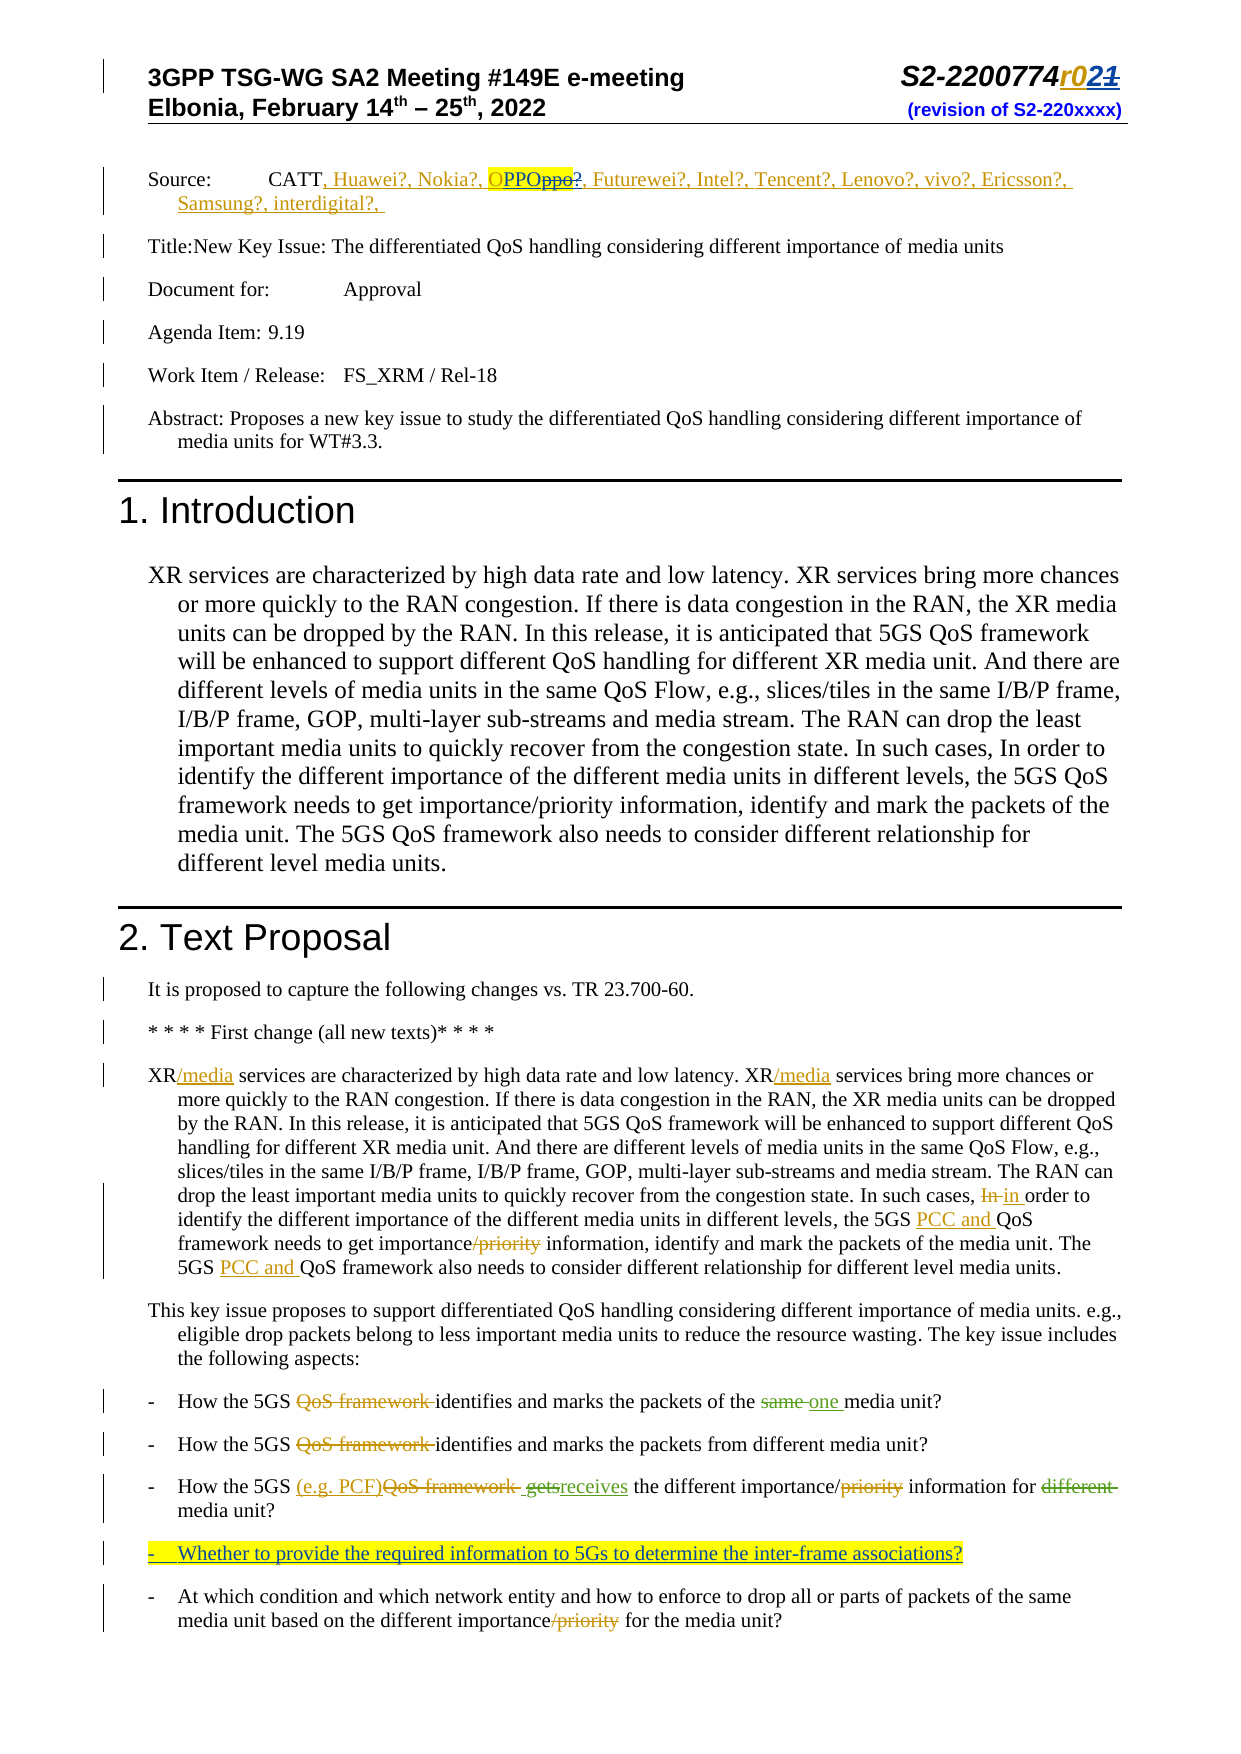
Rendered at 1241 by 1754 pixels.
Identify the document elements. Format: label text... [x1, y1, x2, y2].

text 3GPP TSG-WG SA2 Meeting #149E e-meeting S2-2200774 [148, 59, 1128, 93]
text XR services are characterized by high data rate and low latency. XR services bring more chances or more quickly to the RAN congestion. If there is data congestion in the RAN, the XR media units can be dropped by the RAN. In this release, it is anticipated that 5GS QoS framework will be enhanced to support different QoS handling for different XR media unit. And there are different levels of media units in the same QoS Flow, e.g., slices/tiles in the same I/B/P frame, I/B/P frame, GOP, multi-layer sub-streams and media stream. The RAN can drop the least important media units to quickly recover from the congestion state. In such cases, order to identify the different importance of the different media units in different levels, the 5GS QoS framework needs to get importance information, identify and mark the packets of the media unit. The 5GS QoS framework also needs to consider different relationship for different level media units. [148, 1062, 1122, 1279]
text XR services are characterized by high data rate and low latency. XR services bring more chances or more quickly to the RAN congestion. If there is data congestion in the RAN, the XR media units can be dropped by the RAN. In this release, it is anticipated that 5GS QoS framework will be enhanced to support different QoS handling for different XR media unit. And there are different levels of media units in the same QoS Flow, e.g., slices/tiles in the same I/B/P frame, I/B/P frame, GOP, multi-layer sub-streams and media stream. The RAN can drop the least important media units to quickly recover from the congestion state. In such cases, In order to identify the different importance of the different media units in different levels, the 5GS QoS framework needs to get importance/priority information, identify and mark the packets of the media unit. The 5GS QoS framework also needs to consider different relationship for different level media units. [148, 560, 1122, 876]
text Agenda Item: 9.19 [148, 320, 1122, 344]
text - How the 5GS identifies and marks the packets from different media unit? [148, 1432, 1122, 1456]
text Work Item / Release: FS_XRM / Rel-18 [148, 363, 1122, 387]
subtitle 1. Introduction [118, 482, 1122, 531]
text Title: New Key Issue: The differentiated QoS handling considering different importance of media units [148, 234, 1122, 258]
text It is proposed to capture the following changes vs. TR 23.700-60. [148, 977, 1122, 1001]
text Document for: Approval [148, 277, 1122, 301]
text - How the 5GS the different importance/ information for media unit? [148, 1474, 1122, 1522]
text Source: CATT [148, 167, 1122, 215]
text * * * * First change (all new texts)* * * * [148, 1020, 1122, 1044]
text - How the 5GS identifies and marks the packets of the media unit? [148, 1389, 1122, 1413]
text Elbonia, February 14th – 25th, 2022 (revision of S2-220xxxx) [148, 93, 1128, 123]
text - At which condition and which network entity and how to enforce to drop all or parts of packets of the same media unit based on the different importance for the media unit? [148, 1584, 1122, 1632]
text Abstract: Proposes a new key issue to study the differentiated QoS handling considering different importance of media units for WT#3.3. [148, 405, 1122, 453]
subtitle 2. Text Proposal [118, 909, 1122, 958]
text This key issue proposes to support differentiated QoS handling considering different importance of media units. e.g., eligible drop packets belong to less important media units to reduce the resource wasting. The key issue includes the following aspects: [148, 1298, 1122, 1370]
